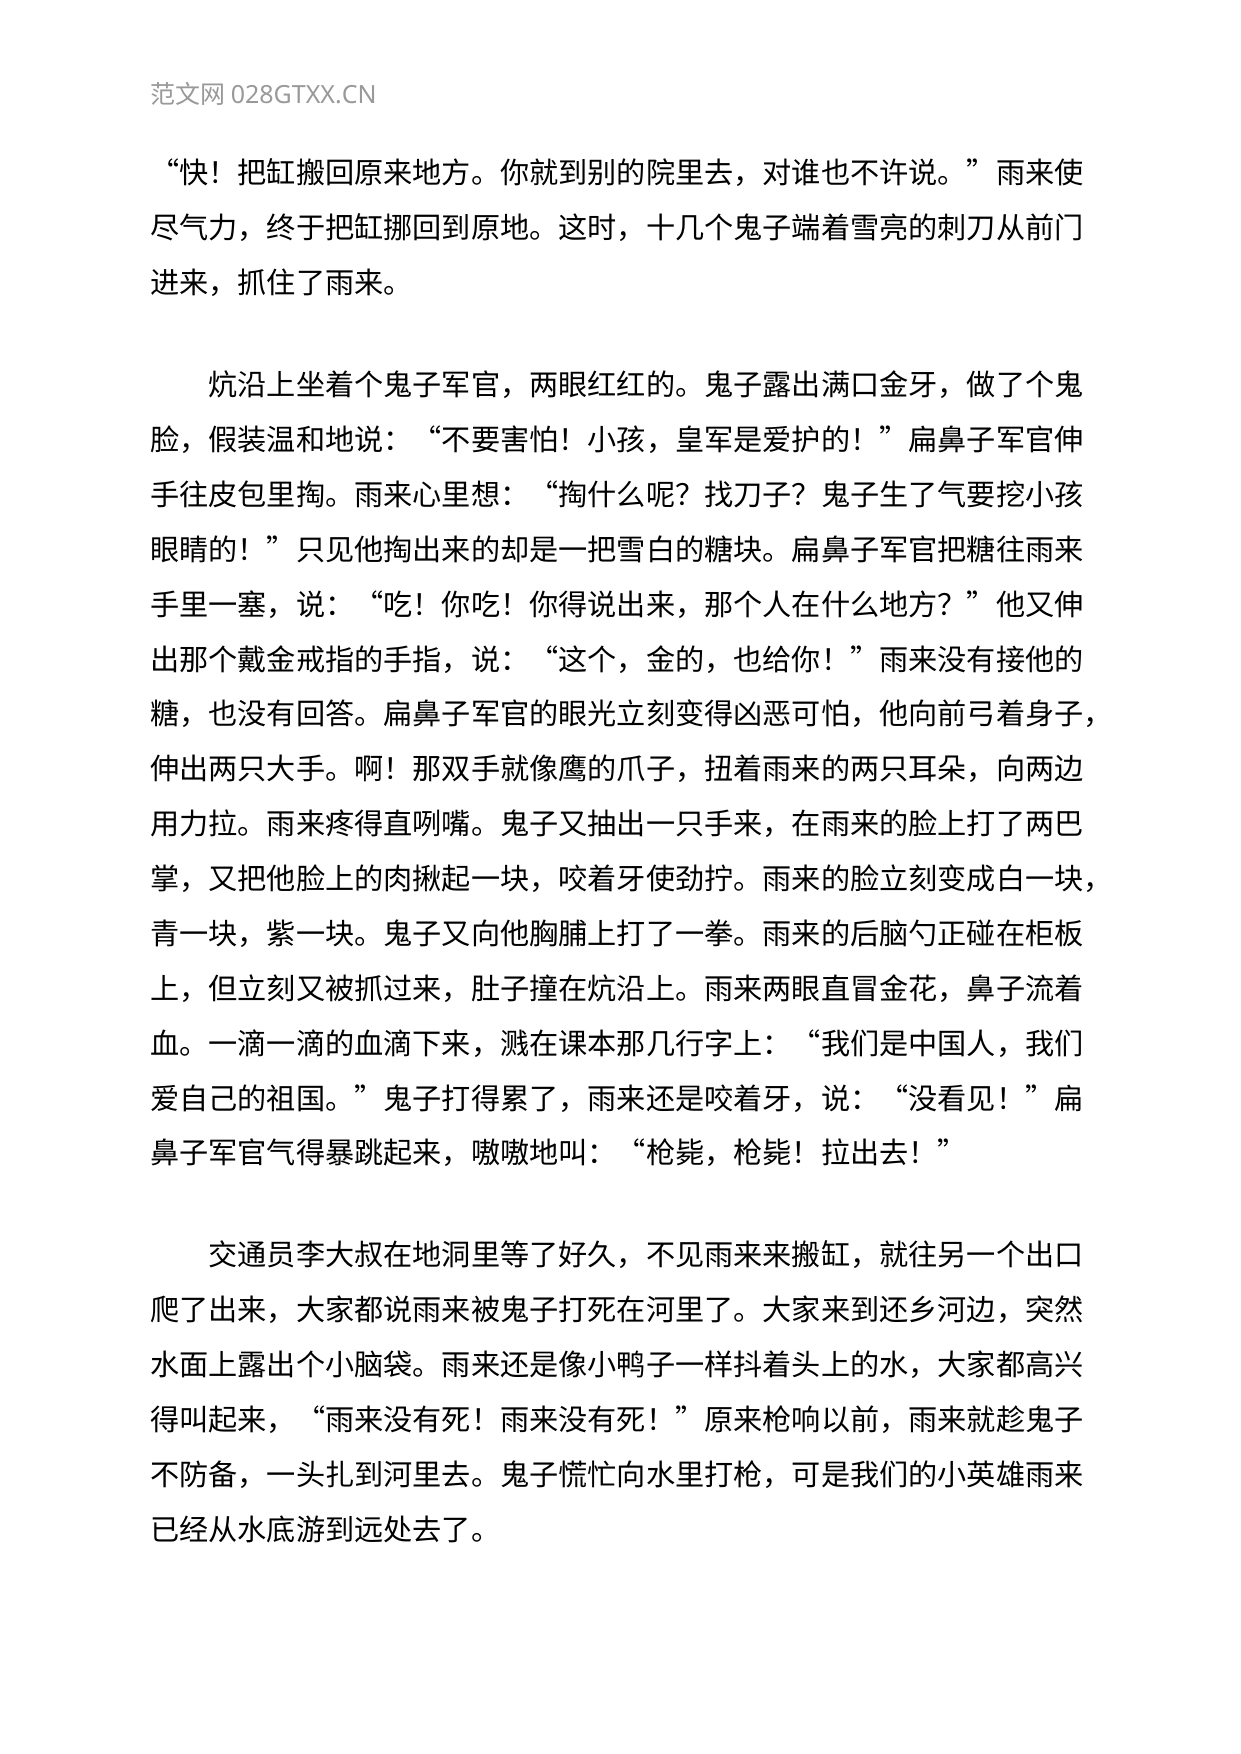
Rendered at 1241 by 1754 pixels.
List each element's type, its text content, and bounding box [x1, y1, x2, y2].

text 交通员李大叔在地洞里等了好久，不见雨来来搬缸，就往另一个出口爬了出来，大家都说雨来被鬼子打死在河里了。大家来到还乡河边，突然水面上露出个小脑袋。雨来还是像小鸭子一样抖着头上的水，大家都高兴得叫起来，“雨来没有死！雨来没有死！”原来枪响以前，雨来就趁鬼子不防备，一头扎到河里去。鬼子慌忙向水里打枪，可是我们的小英雄雨来已经从水底游到远处去了。 [150, 1232, 1090, 1549]
text 炕沿上坐着个鬼子军官，两眼红红的。鬼子露出满口金牙，做了个鬼脸，假装温和地说：“不要害怕！小孩，皇军是爱护的！”扁鼻子军官伸手往皮包里掏。雨来心里想：“掏什么呢？找刀子？鬼子生了气要挖小孩眼睛的！”只见他掏出来的却是一把雪白的糖块。扁鼻子军官把糖往雨来手里一塞，说：“吃！你吃！你得说出来，那个人在什么地方？”他又伸出那个戴金戒指的手指，说：“这个，金的，也给你！”雨来没有接他的糖，也没有回答。扁鼻子军官的眼光立刻变得凶恶可怕，他向前弓着身子，伸出两只大手。啊！那双手就像鹰的爪子，扭着雨来的两只耳朵，向两边用力拉。雨来疼得直咧嘴。鬼子又抽出一只手来，在雨来的脸上打了两巴掌，又把他脸上的肉揪起一块，咬着牙使劲拧。雨来的脸立刻变成白一块，青一块，紫一块。鬼子又向他胸脯上打了一拳。雨来的后脑勺正碰在柜板上，但立刻又被抓过来，肚子撞在炕沿上。雨来两眼直冒金花，鼻子流着血。一滴一滴的血滴下来，溅在课本那几行字上：“我们是中国人，我们爱自己的祖国。”鬼子打得累了，雨来还是咬着牙，说：“没看见！”扁鼻子军官气得暴跳起来，嗷嗷地叫：“枪毙，枪毙！拉出去！” [150, 362, 1090, 1172]
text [150, 150, 1090, 302]
